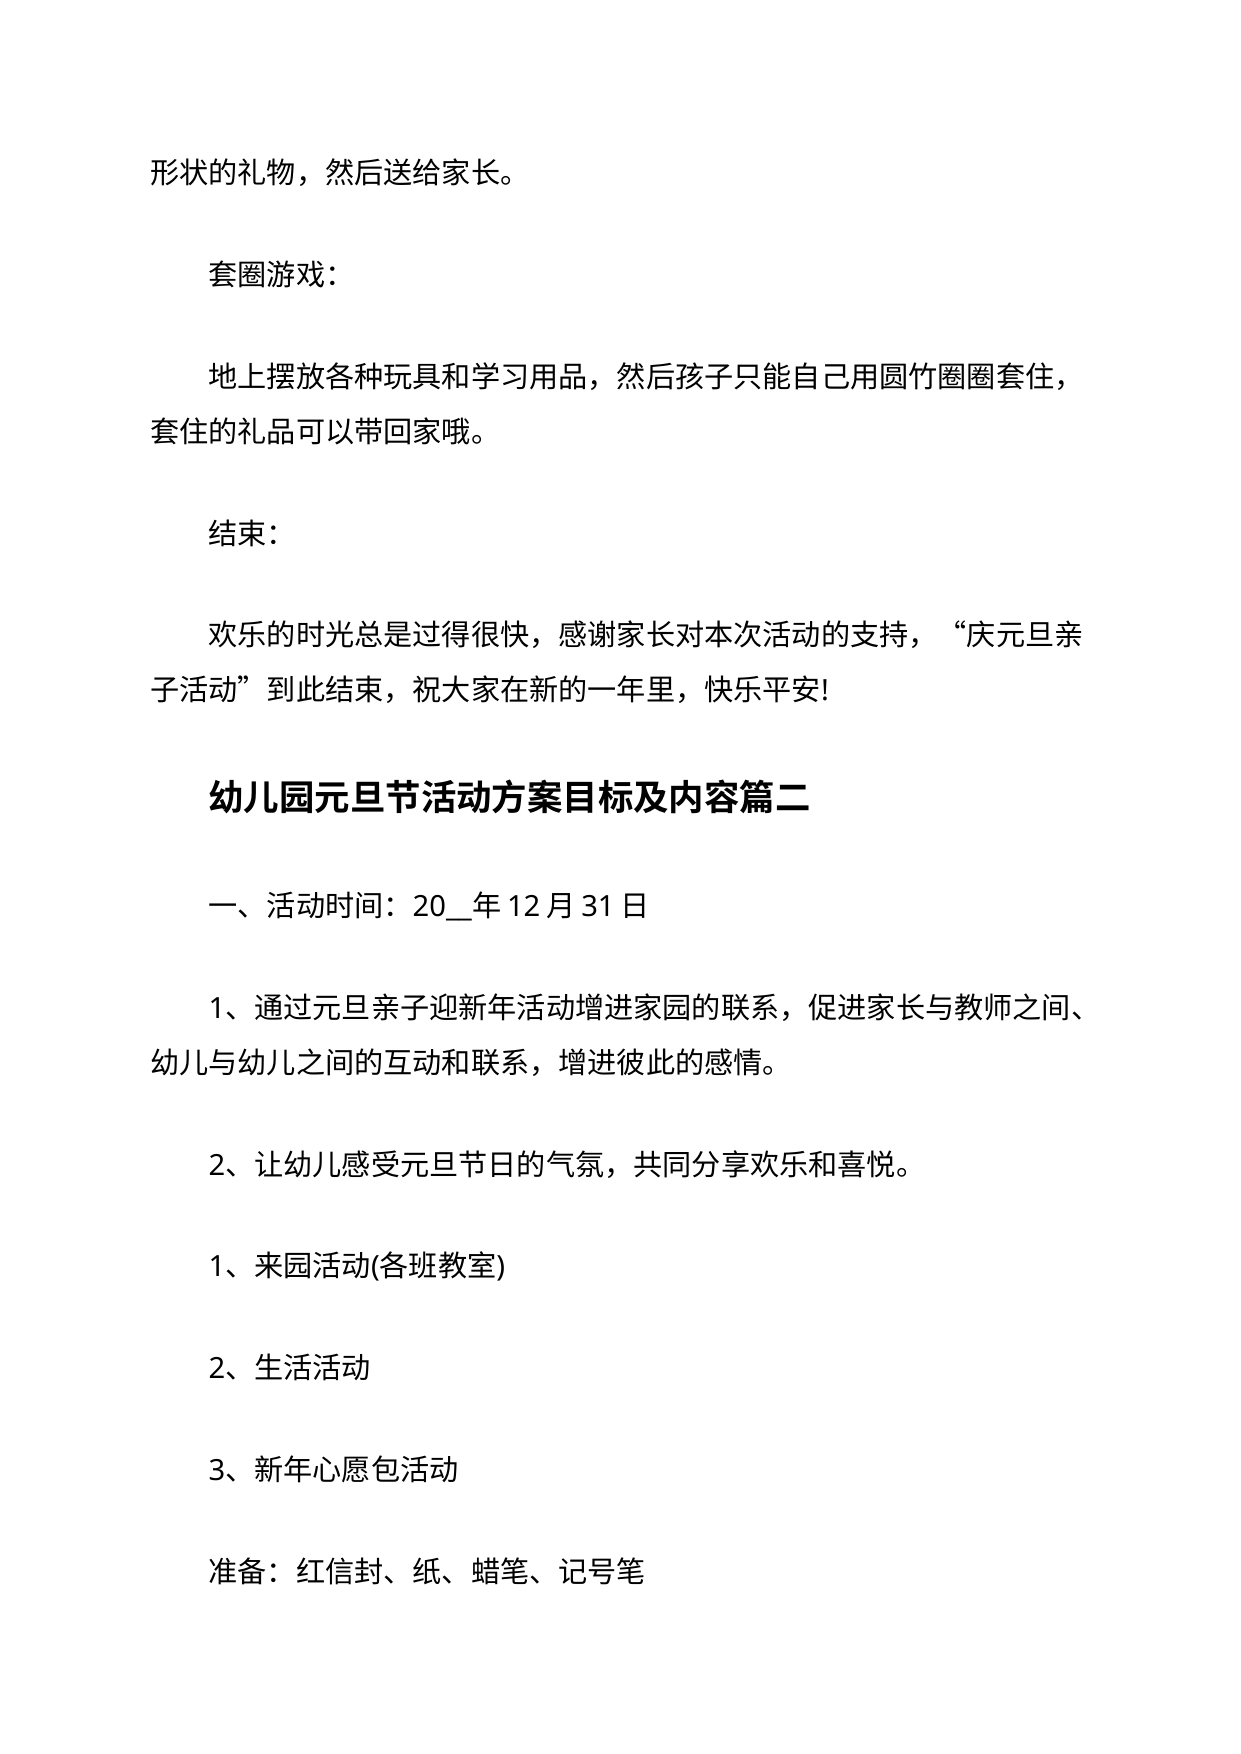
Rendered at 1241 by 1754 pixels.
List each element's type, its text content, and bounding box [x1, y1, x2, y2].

text 幼儿园元旦节活动方案目标及内容篇二 [150, 769, 1090, 820]
text 一、活动时间：20__年12月31日 [150, 882, 1090, 925]
text 1、通过元旦亲子迎新年活动增进家园的联系，促进家长与教师之间、幼儿与幼儿之间的互动和联系，增进彼此的感情。 [150, 984, 1090, 1082]
text 结束： [150, 510, 1090, 552]
text 3、新年心愿包活动 [150, 1447, 1090, 1489]
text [150, 150, 1090, 192]
text 欢乐的时光总是过得很快，感谢家长对本次活动的支持，“庆元旦亲子活动”到此结束，祝大家在新的一年里，快乐平安! [150, 612, 1090, 709]
text 1、来园活动(各班教室) [150, 1243, 1090, 1285]
text 套圈游戏： [150, 252, 1090, 294]
text 2、生活活动 [150, 1345, 1090, 1387]
text 地上摆放各种玩具和学习用品，然后孩子只能自己用圆竹圈圈套住，套住的礼品可以带回家哦。 [150, 353, 1090, 451]
text 准备：红信封、纸、蜡笔、记号笔 [150, 1549, 1090, 1591]
text 2、让幼儿感受元旦节日的气氛，共同分享欢乐和喜悦。 [150, 1141, 1090, 1183]
